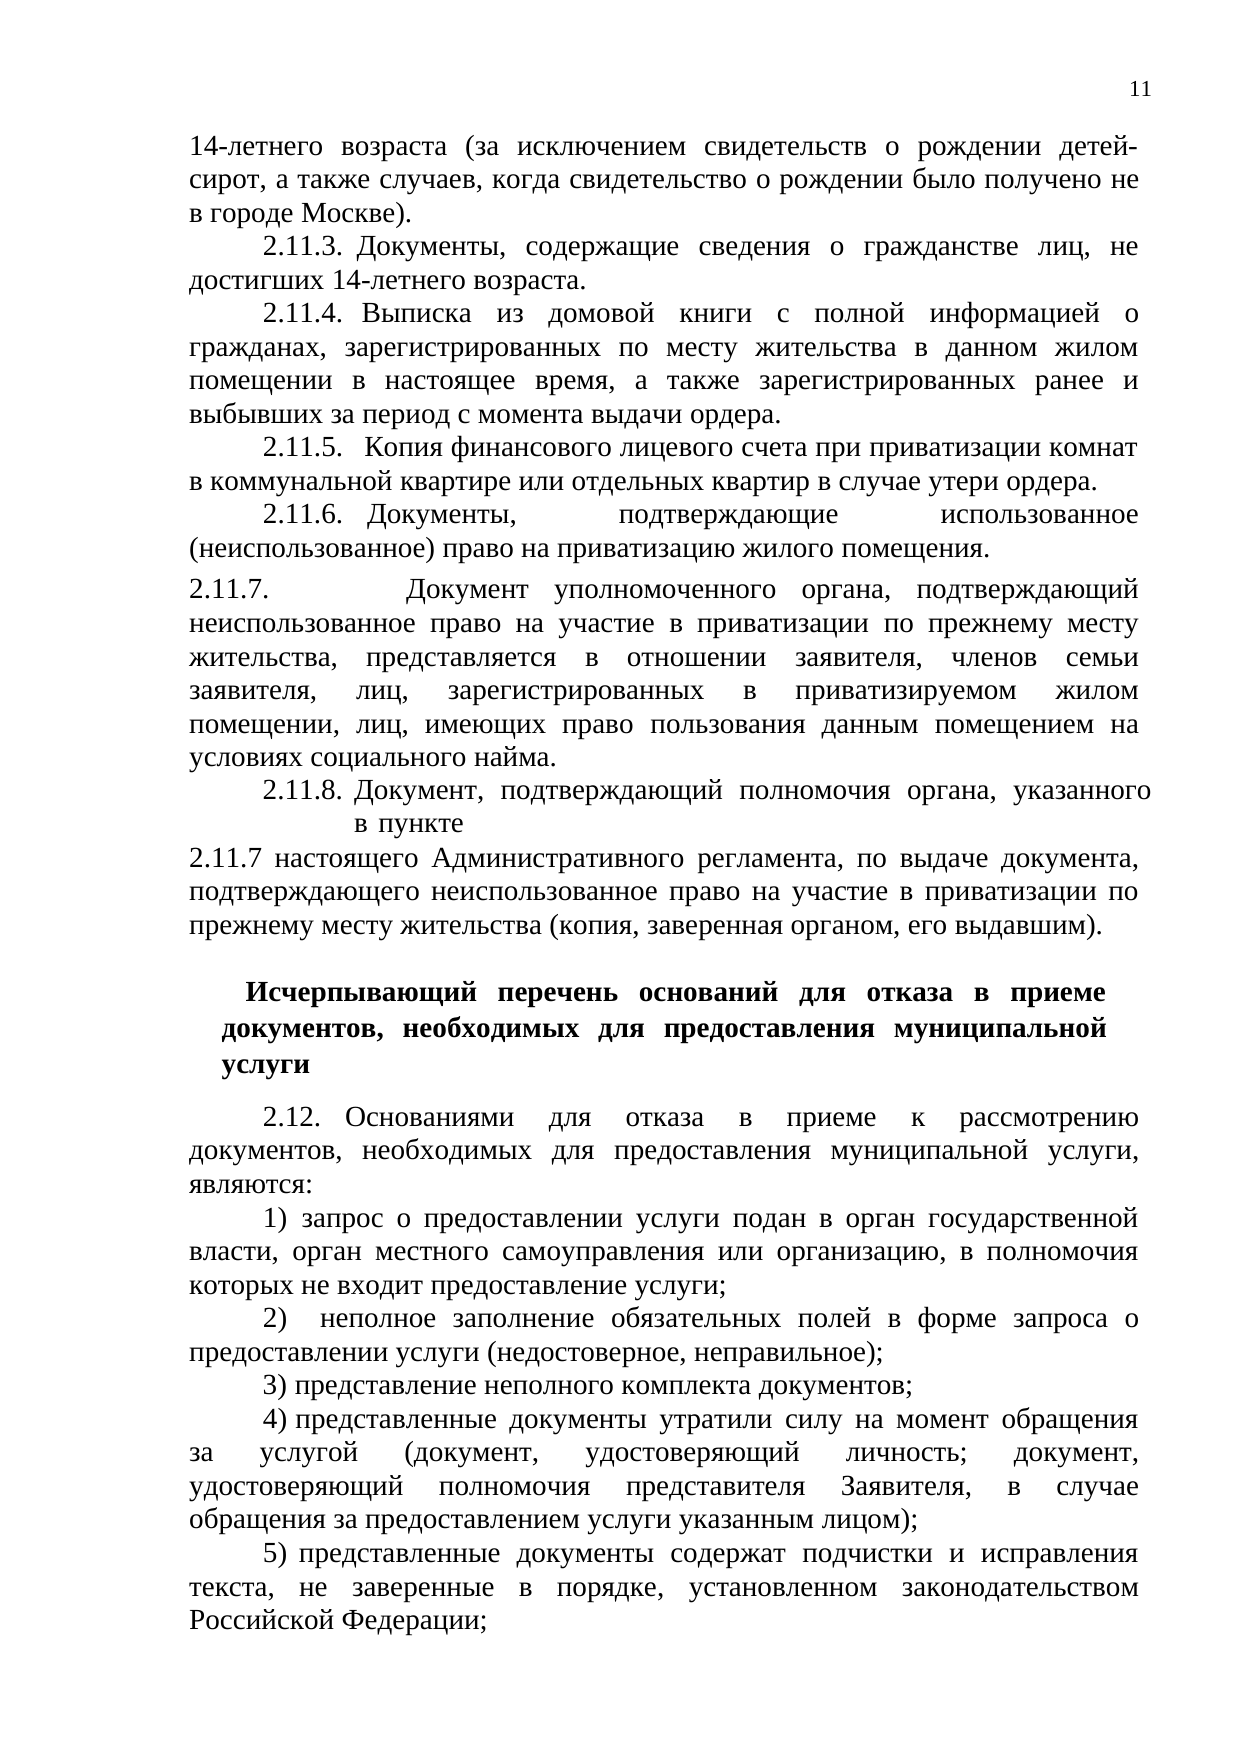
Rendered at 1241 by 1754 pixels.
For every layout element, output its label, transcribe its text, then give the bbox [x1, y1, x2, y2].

list запрос о предоставлении услуги подан в орган государственной власти, орган местного самоуправления или организацию, в полномочия которых не входит предоставление услуги; [189, 1200, 1139, 1300]
text 2.11.7 настоящего Административного регламента, по выдаче документа, подтверждающего неиспользованное право на участие в приватизации по прежнему месту жительства (копия, заверенная органом, его выдавшим). [189, 840, 1139, 941]
list Выписка из домовой книги с полной информацией о гражданах, зарегистрированных по месту жительства в данном жилом помещении в настоящее время, а также зарегистрированных ранее и выбывших за период с момента выдачи ордера. [189, 295, 1139, 429]
list Документы, подтверждающие использованное (неиспользованное) право на приватизацию жилого помещения. [189, 497, 1139, 564]
list Копия финансового лицевого счета при приватизации комнат в коммунальной квартире или отдельных квартир в случае утери ордера. [189, 429, 1139, 497]
list представленные документы содержат подчистки и исправления текста, не заверенные в порядке, установленном законодательством Российской Федерации; [189, 1535, 1139, 1636]
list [189, 128, 1139, 228]
list Документы, содержащие сведения о гражданстве лиц, не достигших 14-летнего возраста. [189, 228, 1139, 295]
list неполное заполнение обязательных полей в форме запроса о предоставлении услуги (недостоверное, неправильное); [189, 1300, 1139, 1367]
list представление неполного комплекта документов; [262, 1367, 1152, 1401]
list Документ, подтверждающий полномочия органа, указанного в пункте [262, 773, 1152, 840]
list Документ уполномоченного органа, подтверждающий неиспользованное право на участие в приватизации по прежнему месту жительства, представляется в отношении заявителя, членов семьи заявителя, лиц, зарегистрированных в приватизируемом жилом помещении, лиц, имеющих право пользования данным помещением на условиях социального найма. [189, 572, 1139, 773]
list представленные документы утратили силу на момент обращения за услугой (документ, удостоверяющий личность; документ, удостоверяющий полномочия представителя Заявителя, в случае обращения за предоставлением услуги указанным лицом); [189, 1401, 1139, 1535]
list Основаниями для отказа в приеме к рассмотрению документов, необходимых для предоставления муниципальной услуги, являются: [189, 1099, 1139, 1199]
subtitle Исчерпывающий перечень оснований для отказа в приеме документов, необходимых для предоставления муниципальной услуги [221, 974, 1107, 1080]
